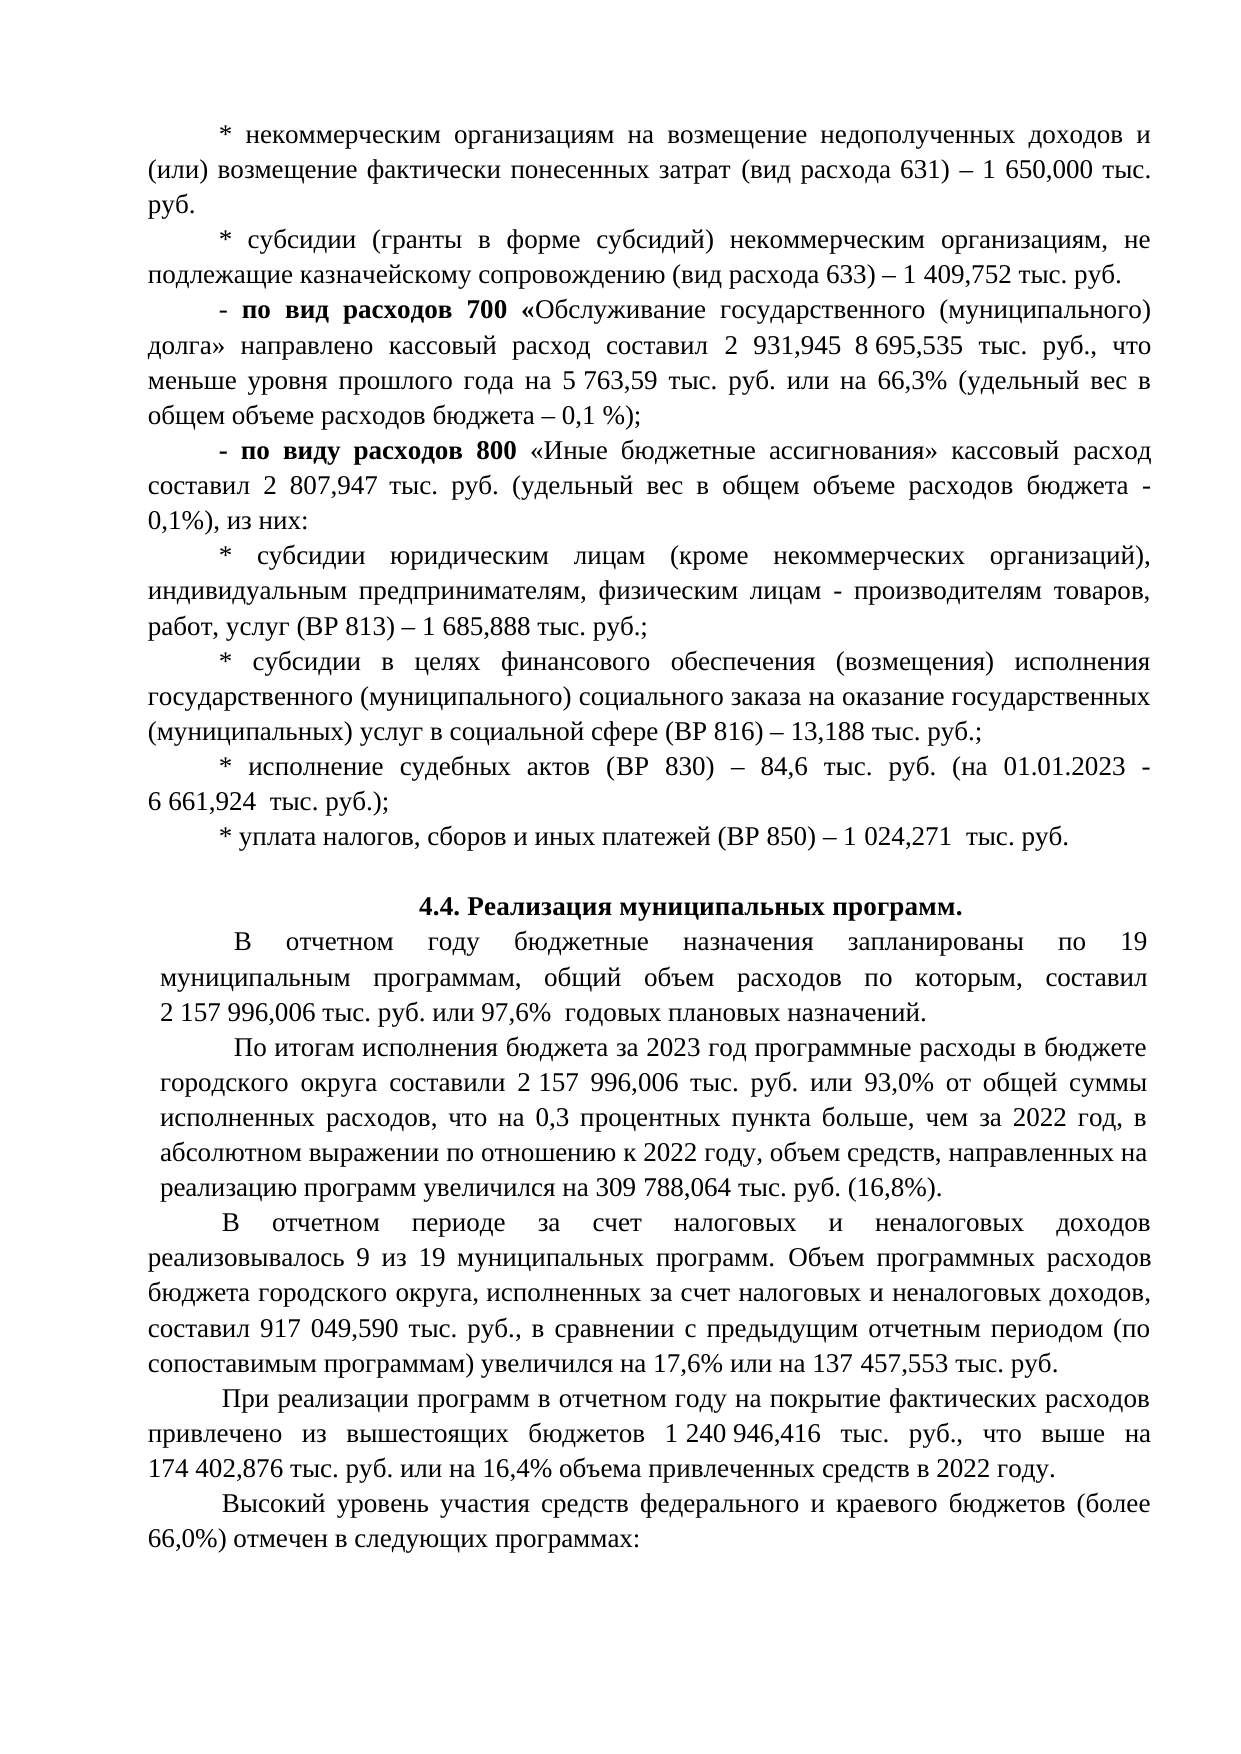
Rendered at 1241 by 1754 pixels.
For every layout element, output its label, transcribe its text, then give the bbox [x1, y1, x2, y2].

text - по вид расходов 700 «Обслуживание государственного (муниципального) долга» направлено кассовый расход составил 2 931,945 8 695,535 тыс. руб., что меньше уровня прошлого года на 5 763,59 тыс. руб. или на 66,3% (удельный вес в общем объеме расходов бюджета – 0,1 %); [148, 294, 1152, 430]
text 4.4. Реализация муниципальных программ. [160, 890, 1148, 922]
text * исполнение судебных актов (ВР 830) – 84,6 тыс. руб. (на 01.01.2023 - 6 661,924 тыс. руб.); [148, 750, 1152, 816]
text В отчетном году бюджетные назначения запланированы по 19 муниципальным программам, общий объем расходов по которым, составил 2 157 996,006 тыс. руб. или 97,6% годовых плановых назначений. [160, 926, 1148, 1027]
text * субсидии в целях финансового обеспечения (возмещения) исполнения государственного (муниципального) социального заказа на оказание государственных (муниципальных) услуг в социальной сфере (ВР 816) – 13,188 тыс. руб.; [148, 645, 1152, 746]
text * субсидии (гранты в форме субсидий) некоммерческим организациям, не подлежащие казначейскому сопровождению (вид расхода 633) – 1 409,752 тыс. руб. [148, 223, 1152, 290]
text * уплата налогов, сборов и иных платежей (ВР 850) – 1 024,271 тыс. руб. [148, 820, 1152, 851]
text При реализации программ в отчетном году на покрытие фактических расходов привлечено из вышестоящих бюджетов 1 240 946,416 тыс. руб., что выше на 174 402,876 тыс. руб. или на 16,4% объема привлеченных средств в 2022 году. [148, 1382, 1152, 1483]
text * субсидии юридическим лицам (кроме некоммерческих организаций), индивидуальным предпринимателям, физическим лицам - производителям товаров, работ, услуг (ВР 813) – 1 685,888 тыс. руб.; [148, 539, 1152, 641]
text Высокий уровень участия средств федерального и краевого бюджетов (более 66,0%) отмечен в следующих программах: [148, 1487, 1152, 1553]
text В отчетном периоде за счет налоговых и неналоговых доходов реализовывалось 9 из 19 муниципальных программ. Объем программных расходов бюджета городского округа, исполненных за счет налоговых и неналоговых доходов, составил 917 049,590 тыс. руб., в сравнении с предыдущим отчетным периодом (по сопоставимым программам) увеличился на 17,6% или на 137 457,553 тыс. руб. [148, 1206, 1152, 1378]
text - по виду расходов 800 «Иные бюджетные ассигнования» кассовый расход составил 2 807,947 тыс. руб. (удельный вес в общем объеме расходов бюджета - 0,1%), из них: [148, 434, 1152, 535]
text По итогам исполнения бюджета за 2023 год программные расходы в бюджете городского округа составили 2 157 996,006 тыс. руб. или 93,0% от общей суммы исполненных расходов, что на 0,3 процентных пункта больше, чем за 2022 год, в абсолютном выражении по отношению к 2022 году, объем средств, направленных на реализацию программ увеличился на 309 788,064 тыс. руб. (16,8%). [160, 1031, 1148, 1202]
text * некоммерческим организациям на возмещение недополученных доходов и (или) возмещение фактически понесенных затрат (вид расхода 631) – 1 650,000 тыс. руб. [148, 118, 1152, 219]
